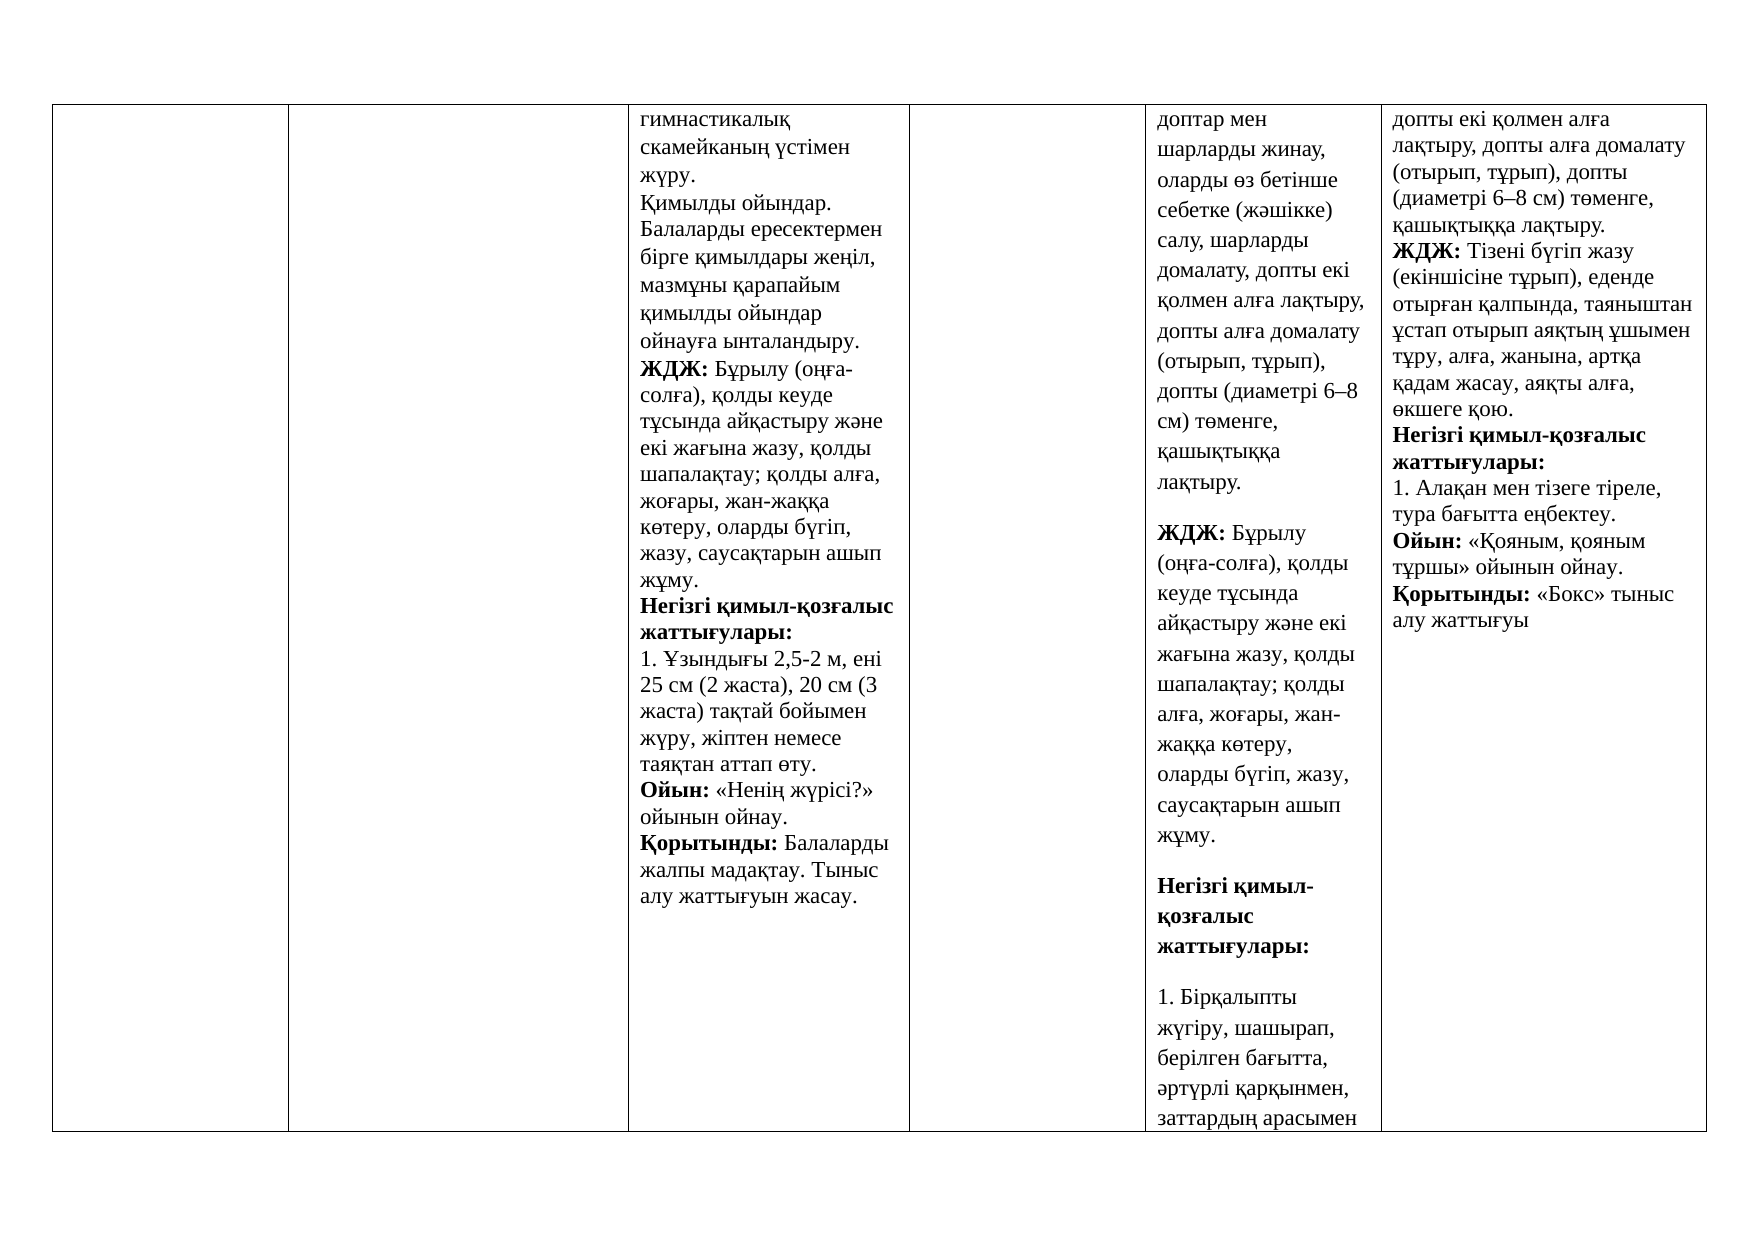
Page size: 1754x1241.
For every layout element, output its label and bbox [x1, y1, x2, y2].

table_cell [629, 105, 909, 1131]
table_cell [1382, 105, 1706, 1131]
table_cell [289, 105, 628, 1131]
table_cell [910, 105, 1145, 1131]
table_cell [1146, 105, 1381, 1131]
table_cell [53, 105, 288, 1131]
